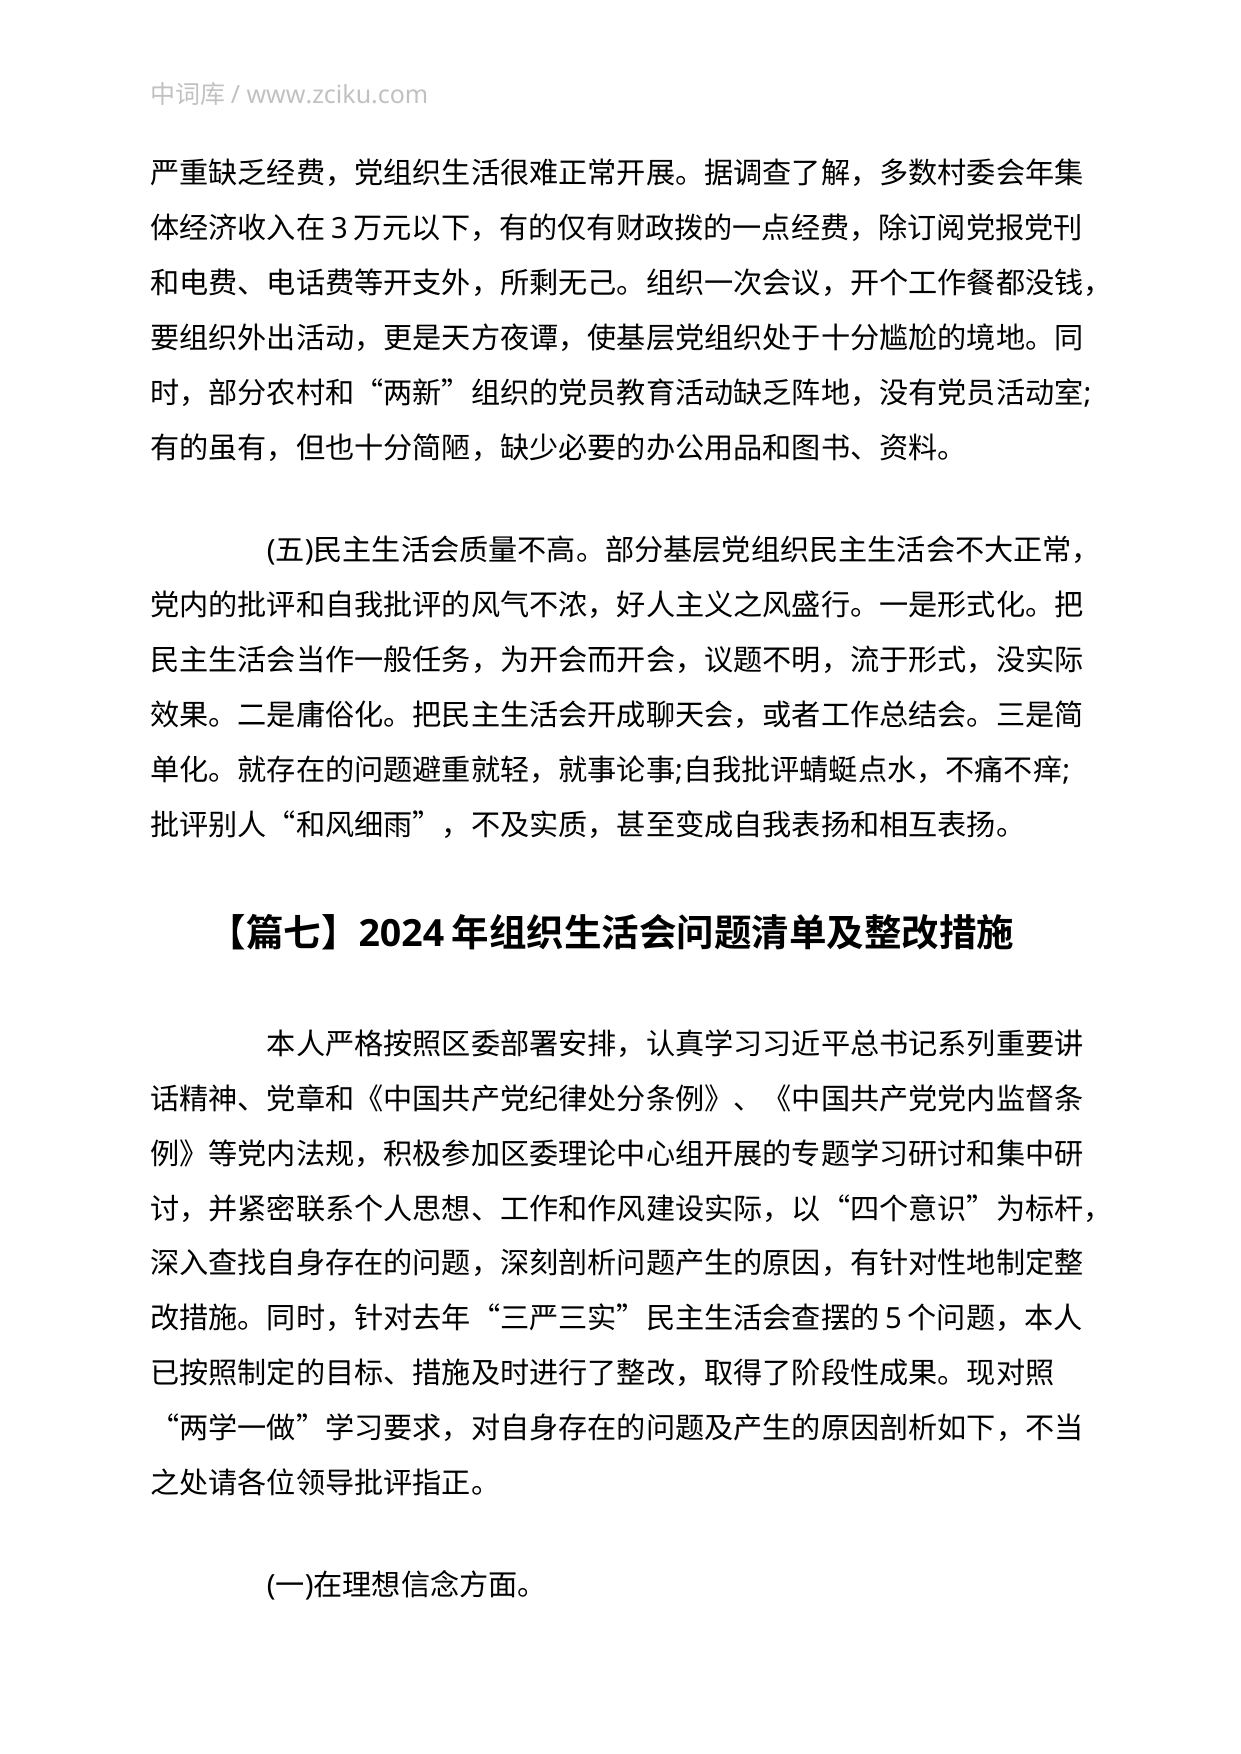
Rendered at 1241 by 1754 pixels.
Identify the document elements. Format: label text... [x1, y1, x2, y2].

text (五)民主生活会质量不高。部分基层党组织民主生活会不大正常，党内的批评和自我批评的风气不浓，好人主义之风盛行。一是形式化。把民主生活会当作一般任务，为开会而开会，议题不明，流于形式，没实际效果。二是庸俗化。把民主生活会开成聊天会，或者工作总结会。三是简单化。就存在的问题避重就轻，就事论事;自我批评蜻蜓点水，不痛不痒;批评别人“和风细雨”，不及实质，甚至变成自我表扬和相互表扬。 [150, 526, 1090, 843]
text (一)在理想信念方面。 [150, 1562, 1090, 1604]
text 【篇七】2024年组织生活会问题清单及整改措施 [150, 903, 1090, 957]
text 本人严格按照区委部署安排，认真学习习近平总书记系列重要讲话精神、党章和《中国共产党纪律处分条例》、《中国共产党党内监督条例》等党内法规，积极参加区委理论中心组开展的专题学习研讨和集中研讨，并紧密联系个人思想、工作和作风建设实际，以“四个意识”为标杆，深入查找自身存在的问题，深刻剖析问题产生的原因，有针对性地制定整改措施。同时，针对去年“三严三实”民主生活会查摆的5个问题，本人已按照制定的目标、措施及时进行了整改，取得了阶段性成果。现对照“两学一做”学习要求，对自身存在的问题及产生的原因剖析如下，不当之处请各位领导批评指正。 [150, 1021, 1090, 1502]
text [150, 150, 1090, 467]
